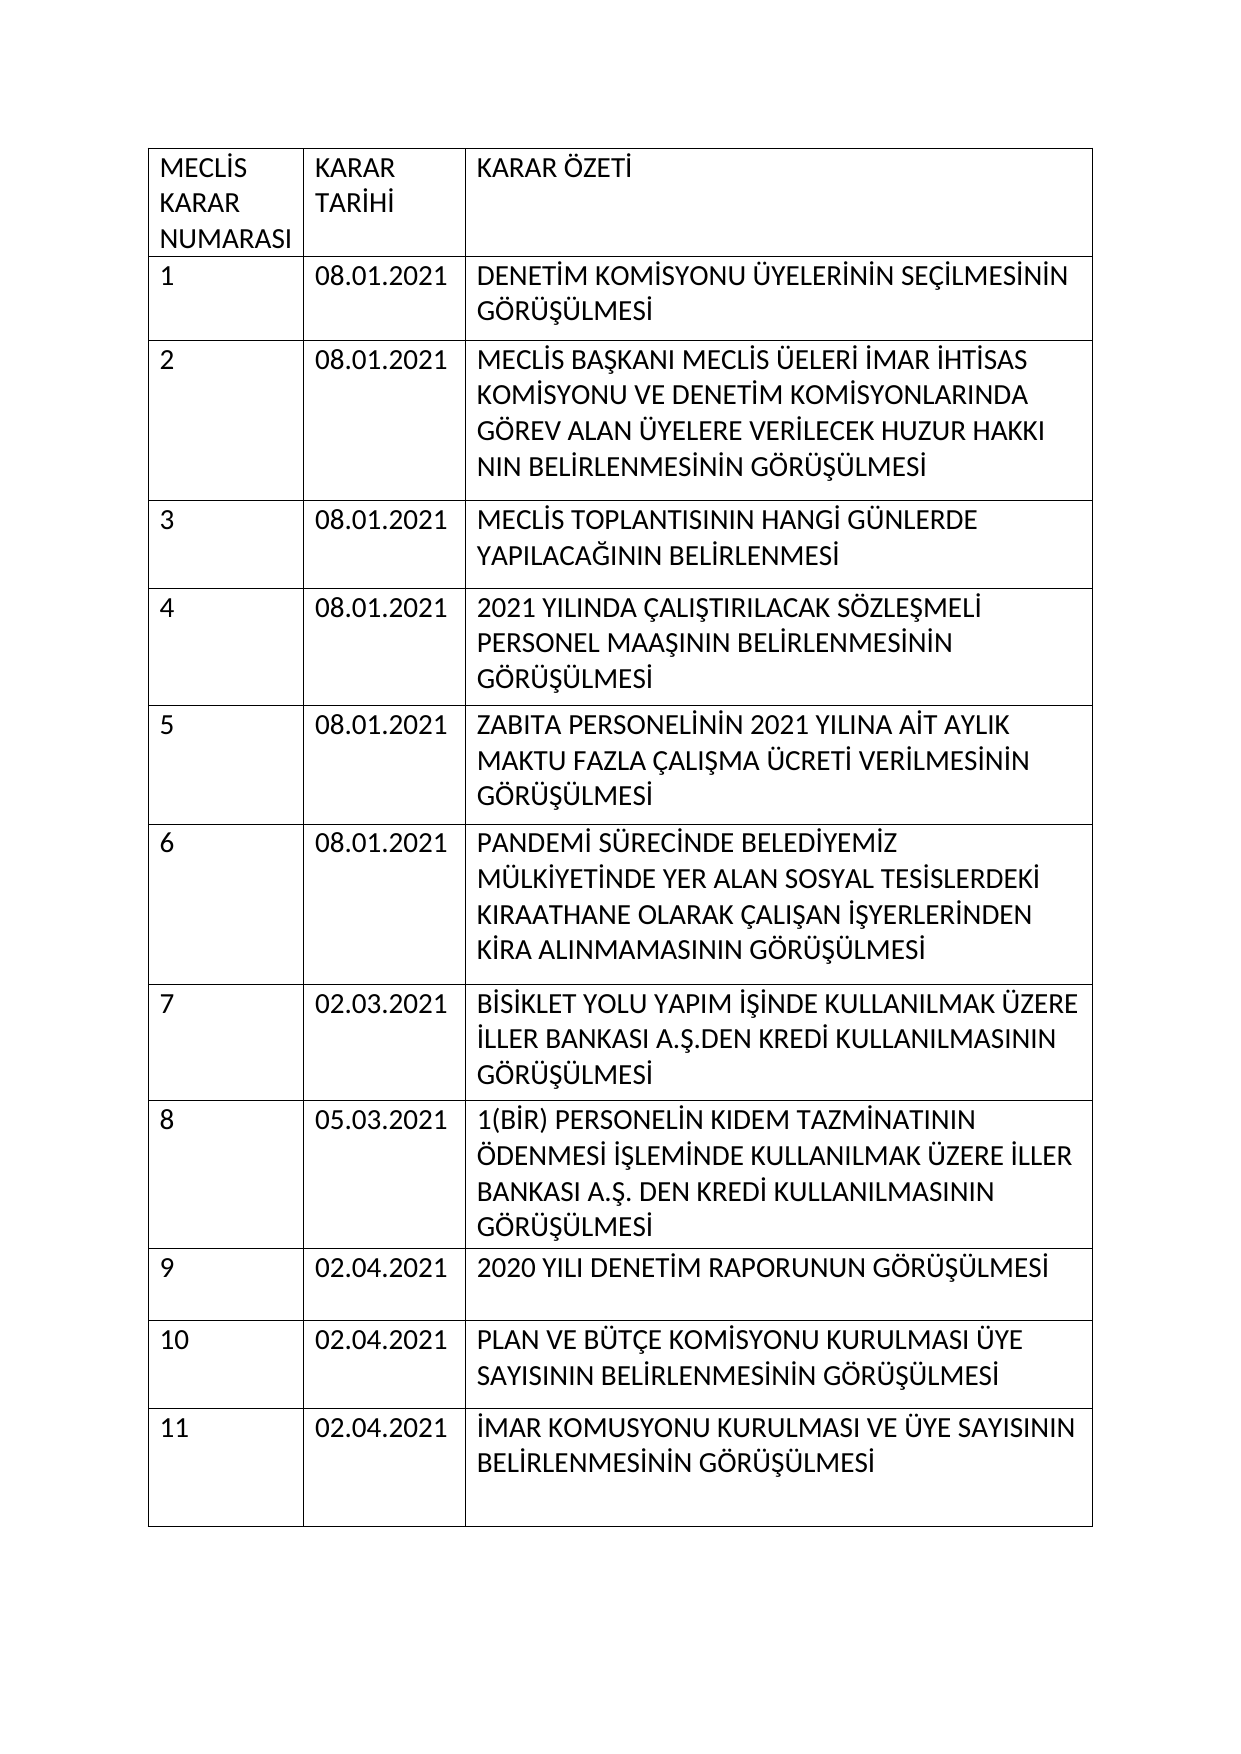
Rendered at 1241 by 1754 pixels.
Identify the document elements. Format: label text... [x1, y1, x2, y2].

table_cell 02.03.2021 [304, 985, 465, 1100]
table_cell 4 [149, 589, 303, 705]
table_cell PANDEMİ SÜRECİNDE BELEDİYEMİZ MÜLKİYETİNDE YER ALAN SOSYAL TESİSLERDEKİ KIRAATHANE OLARAK ÇALIŞAN İŞYERLERİNDEN KİRA ALINMAMASININ GÖRÜŞÜLMESİ [466, 825, 1092, 984]
table_cell 08.01.2021 [304, 589, 465, 705]
table_cell BİSİKLET YOLU YAPIM İŞİNDE KULLANILMAK ÜZERE İLLER BANKASI A.Ş.DEN KREDİ KULLANILMASININ GÖRÜŞÜLMESİ [466, 985, 1092, 1100]
table_header KARAR ÖZETİ [466, 149, 1092, 256]
table_cell 02.04.2021 [304, 1249, 465, 1320]
table_cell 1 [149, 257, 303, 340]
table_header KARAR TARİHİ [304, 149, 465, 256]
table_cell DENETİM KOMİSYONU ÜYELERİNİN SEÇİLMESİNİN GÖRÜŞÜLMESİ [466, 257, 1092, 340]
table_cell ZABITA PERSONELİNİN 2021 YILINA AİT AYLIK MAKTU FAZLA ÇALIŞMA ÜCRETİ VERİLMESİNİN GÖRÜŞÜLMESİ [466, 706, 1092, 823]
table_cell 2021 YILINDA ÇALIŞTIRILACAK SÖZLEŞMELİ PERSONEL MAAŞININ BELİRLENMESİNİN GÖRÜŞÜLMESİ [466, 589, 1092, 705]
table_cell PLAN VE BÜTÇE KOMİSYONU KURULMASI ÜYE SAYISININ BELİRLENMESİNİN GÖRÜŞÜLMESİ [466, 1321, 1092, 1408]
table_cell 3 [149, 501, 303, 588]
table_cell 08.01.2021 [304, 341, 465, 500]
table_cell 02.04.2021 [304, 1321, 465, 1408]
table_cell 08.01.2021 [304, 501, 465, 588]
table_cell 2 [149, 341, 303, 500]
table_cell 05.03.2021 [304, 1101, 465, 1248]
table_cell 08.01.2021 [304, 257, 465, 340]
table_cell 11 [149, 1409, 303, 1526]
table_cell 8 [149, 1101, 303, 1248]
table_cell MECLİS BAŞKANI MECLİS ÜELERİ İMAR İHTİSAS KOMİSYONU VE DENETİM KOMİSYONLARINDA GÖREV ALAN ÜYELERE VERİLECEK HUZUR HAKKI NIN BELİRLENMESİNİN GÖRÜŞÜLMESİ [466, 341, 1092, 500]
table_cell 7 [149, 985, 303, 1100]
table_cell 08.01.2021 [304, 706, 465, 823]
table_cell 02.04.2021 [304, 1409, 465, 1526]
table_cell 6 [149, 825, 303, 984]
table_cell 08.01.2021 [304, 825, 465, 984]
table_cell 9 [149, 1249, 303, 1320]
table_cell MECLİS TOPLANTISININ HANGİ GÜNLERDE YAPILACAĞININ BELİRLENMESİ [466, 501, 1092, 588]
table_cell İMAR KOMUSYONU KURULMASI VE ÜYE SAYISININ BELİRLENMESİNİN GÖRÜŞÜLMESİ [466, 1409, 1092, 1526]
table_cell 1(BİR) PERSONELİN KIDEM TAZMİNATININ ÖDENMESİ İŞLEMİNDE KULLANILMAK ÜZERE İLLER BANKASI A.Ş. DEN KREDİ KULLANILMASININ GÖRÜŞÜLMESİ [466, 1101, 1092, 1248]
table_cell 5 [149, 706, 303, 823]
table_cell 10 [149, 1321, 303, 1408]
table_cell 2020 YILI DENETİM RAPORUNUN GÖRÜŞÜLMESİ [466, 1249, 1092, 1320]
table_header MECLİS KARAR NUMARASI [149, 149, 303, 256]
